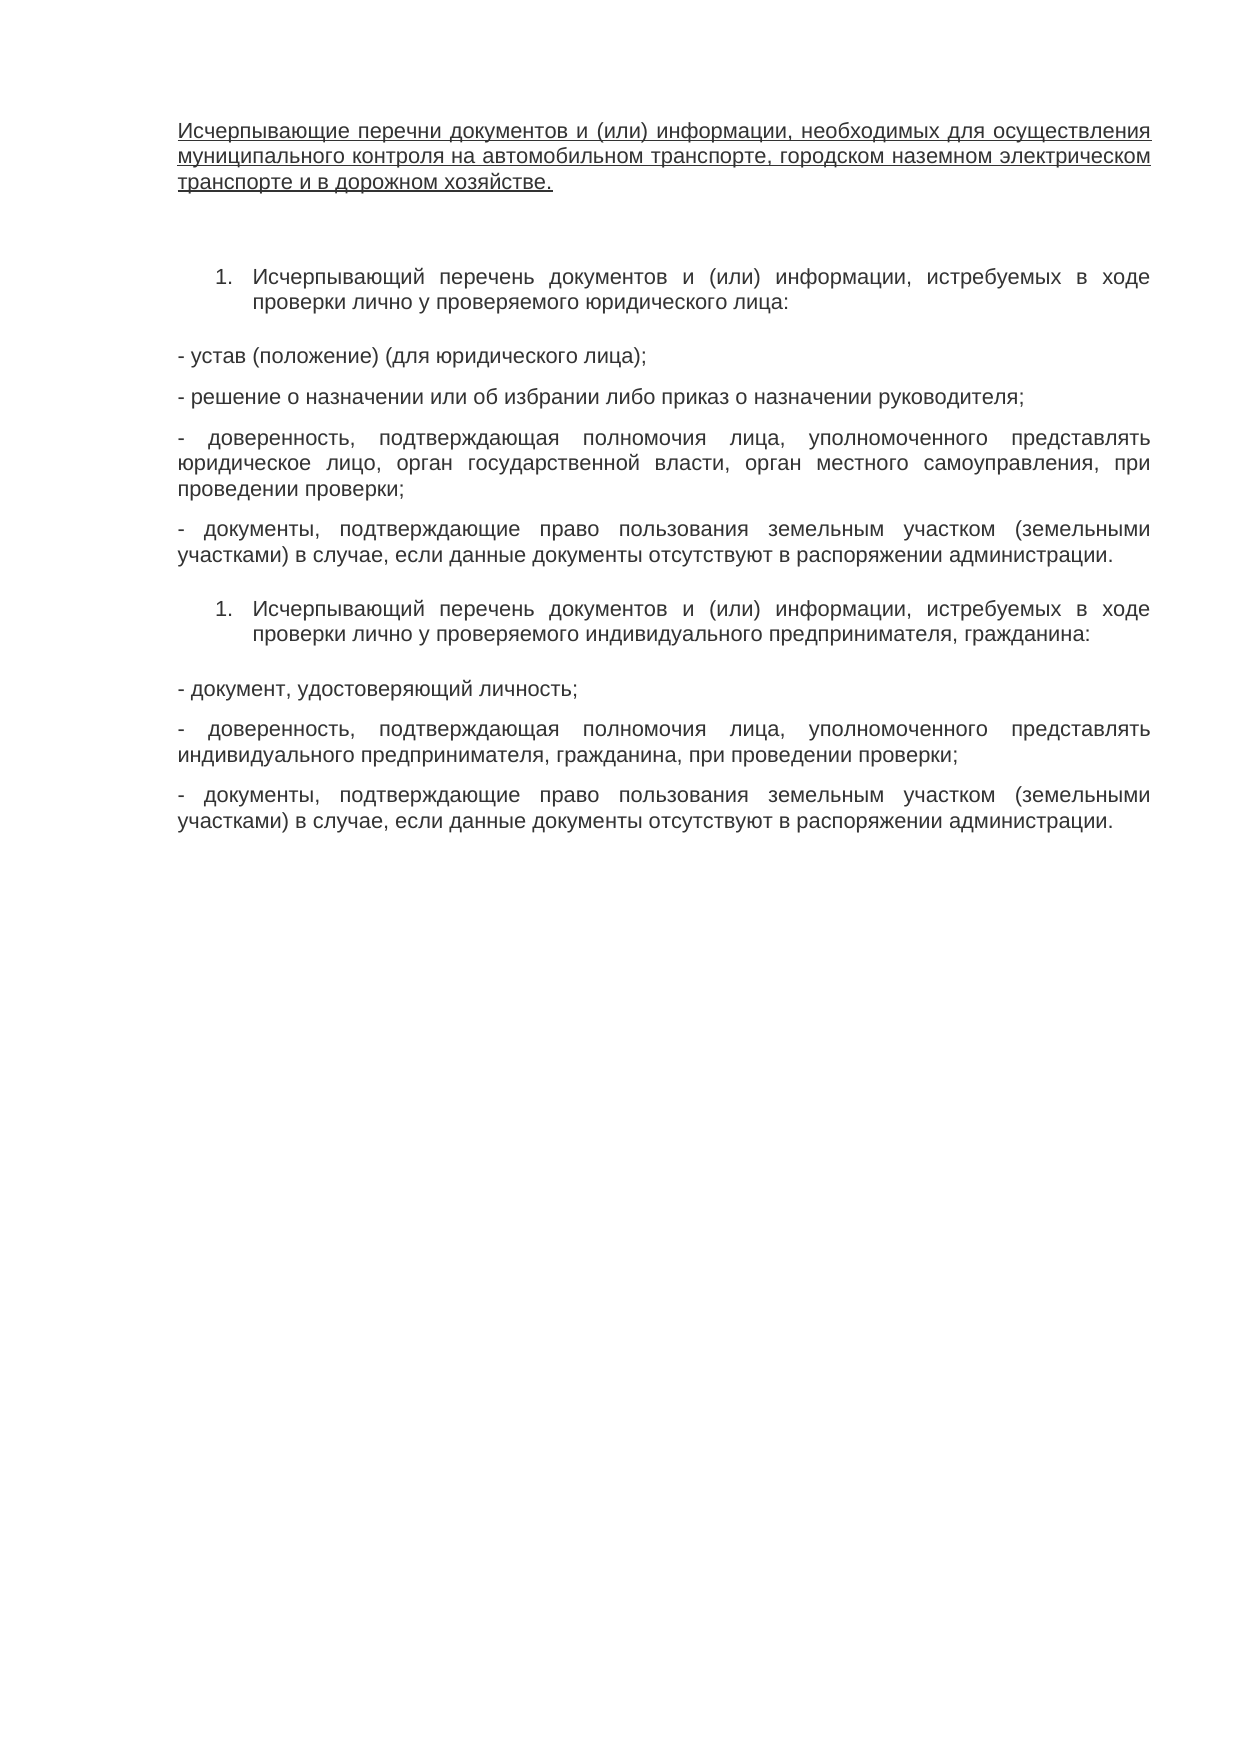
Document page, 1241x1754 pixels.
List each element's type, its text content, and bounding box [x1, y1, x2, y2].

text - документ, удостоверяющий личность; [177, 675, 1152, 701]
text - устав (положение) (для юридического лица); [177, 343, 1152, 368]
text - документы, подтверждающие право пользования земельным участком (земельными участками) в случае, если данные документы отсутствуют в распоряжении администрации. [177, 782, 1152, 833]
text - доверенность, подтверждающая полномочия лица, уполномоченного представлять индивидуального предпринимателя, гражданина, при проведении проверки; [177, 716, 1152, 767]
text Исчерпывающие перечни документов и (или) информации, необходимых для осуществления муниципального контроля на автомобильном транспорте, городском наземном электрическом транспорте и в дорожном хозяйстве. [177, 141, 1152, 194]
text - доверенность, подтверждающая полномочия лица, уполномоченного представлять юридическое лицо, орган государственной власти, орган местного самоуправления, при проведении проверки; [177, 425, 1152, 501]
text - решение о назначении или об избрании либо приказ о назначении руководителя; [177, 384, 1152, 409]
text Исчерпывающие перечни документов и (или) информации, необходимых для осуществления муниципального контроля на автомобильном транспорте, городском наземном электрическом транспорте и в дорожном хозяйстве. [177, 118, 1152, 140]
list Исчерпывающий перечень документов и (или) информации, истребуемых в ходе проверки лично у проверяемого юридического лица: [215, 264, 1152, 314]
list Исчерпывающий перечень документов и (или) информации, истребуемых в ходе проверки лично у проверяемого индивидуального предпринимателя, гражданина: [215, 596, 1152, 646]
text - документы, подтверждающие право пользования земельным участком (земельными участками) в случае, если данные документы отсутствуют в распоряжении администрации. [177, 516, 1152, 567]
